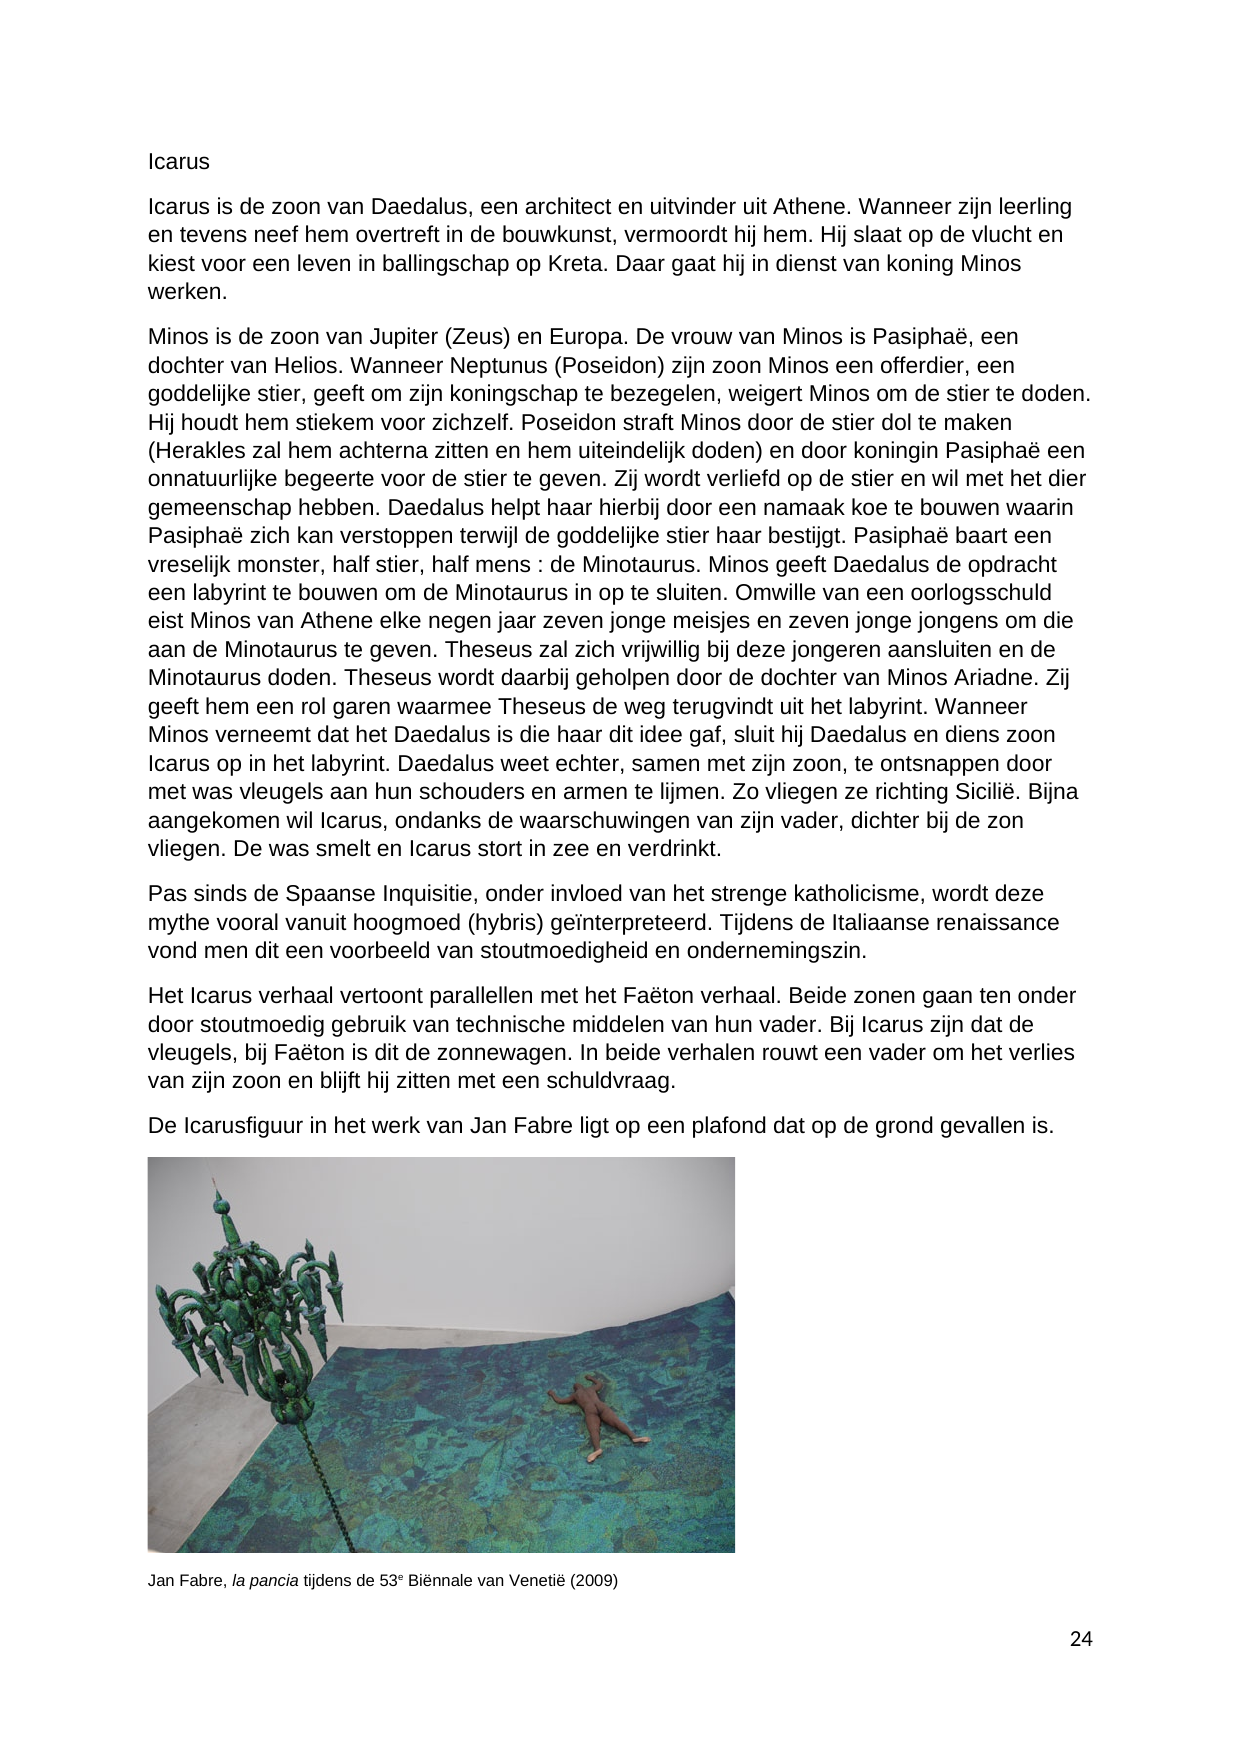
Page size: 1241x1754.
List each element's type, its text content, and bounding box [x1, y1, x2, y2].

text Jan Fabre, la pancia tijdens de 53e Biënnale van Venetië (2009) [148, 1571, 1093, 1590]
text Icarus [148, 148, 1093, 174]
text Minos is de zoon van Jupiter (Zeus) en Europa. De vrouw van Minos is Pasiphaë, een dochter van Helios. Wanneer Neptunus (Poseidon) zijn zoon Minos een offerdier, een goddelijke stier, geeft om zijn koningschap te bezegelen, weigert Minos om de stier te doden. Hij houdt hem stiekem voor zichzelf. Poseidon straft Minos door de stier dol te maken (Herakles zal hem achterna zitten en hem uiteindelijk doden) en door koningin Pasiphaë een onnatuurlijke begeerte voor de stier te geven. Zij wordt verliefd op de stier en wil met het dier gemeenschap hebben. Daedalus helpt haar hierbij door een namaak koe te bouwen waarin Pasiphaë zich kan verstoppen terwijl de goddelijke stier haar bestijgt. Pasiphaë baart een vreselijk monster, half stier, half mens : de Minotaurus. Minos geeft Daedalus de opdracht een labyrint te bouwen om de Minotaurus in op te sluiten. Omwille van een oorlogsschuld eist Minos van Athene elke negen jaar zeven jonge meisjes en zeven jonge jongens om die aan de Minotaurus te geven. Theseus zal zich vrijwillig bij deze jongeren aansluiten en de Minotaurus doden. Theseus wordt daarbij geholpen door de dochter van Minos Ariadne. Zij geeft hem een rol garen waarmee Theseus de weg terugvindt uit het labyrint. Wanneer Minos verneemt dat het Daedalus is die haar dit idee gaf, sluit hij Daedalus en diens zoon Icarus op in het labyrint. Daedalus weet echter, samen met zijn zoon, te ontsnappen door met was vleugels aan hun schouders en armen te lijmen. Zo vliegen ze richting Sicilië. Bijna aangekomen wil Icarus, ondanks de waarschuwingen van zijn vader, dichter bij de zon vliegen. De was smelt en Icarus stort in zee en verdrinkt. [148, 323, 1093, 861]
text Icarus is de zoon van Daedalus, een architect en uitvinder uit Athene. Wanneer zijn leerling en tevens neef hem overtreft in de bouwkunst, vermoordt hij hem. Hij slaat op de vlucht en kiest voor een leven in ballingschap op Kreta. Daar gaat hij in dienst van koning Minos werken. [148, 193, 1093, 304]
text Pas sinds de Spaanse Inquisitie, onder invloed van het strenge katholicisme, wordt deze mythe vooral vanuit hoogmoed (hybris) geïnterpreteerd. Tijdens de Italiaanse renaissance vond men dit een voorbeeld van stoutmoedigheid en ondernemingszin. [148, 880, 1093, 963]
text Het Icarus verhaal vertoont parallellen met het Faëton verhaal. Beide zonen gaan ten onder door stoutmoedig gebruik van technische middelen van hun vader. Bij Icarus zijn dat de vleugels, bij Faëton is dit de zonnewagen. In beide verhalen rouwt een vader om het verlies van zijn zoon en blijft hij zitten met een schuldvraag. [148, 982, 1093, 1094]
text De Icarusfiguur in het werk van Jan Fabre ligt op een plafond dat op de grond gevallen is. [148, 1112, 1093, 1139]
picture [147, 1157, 735, 1553]
